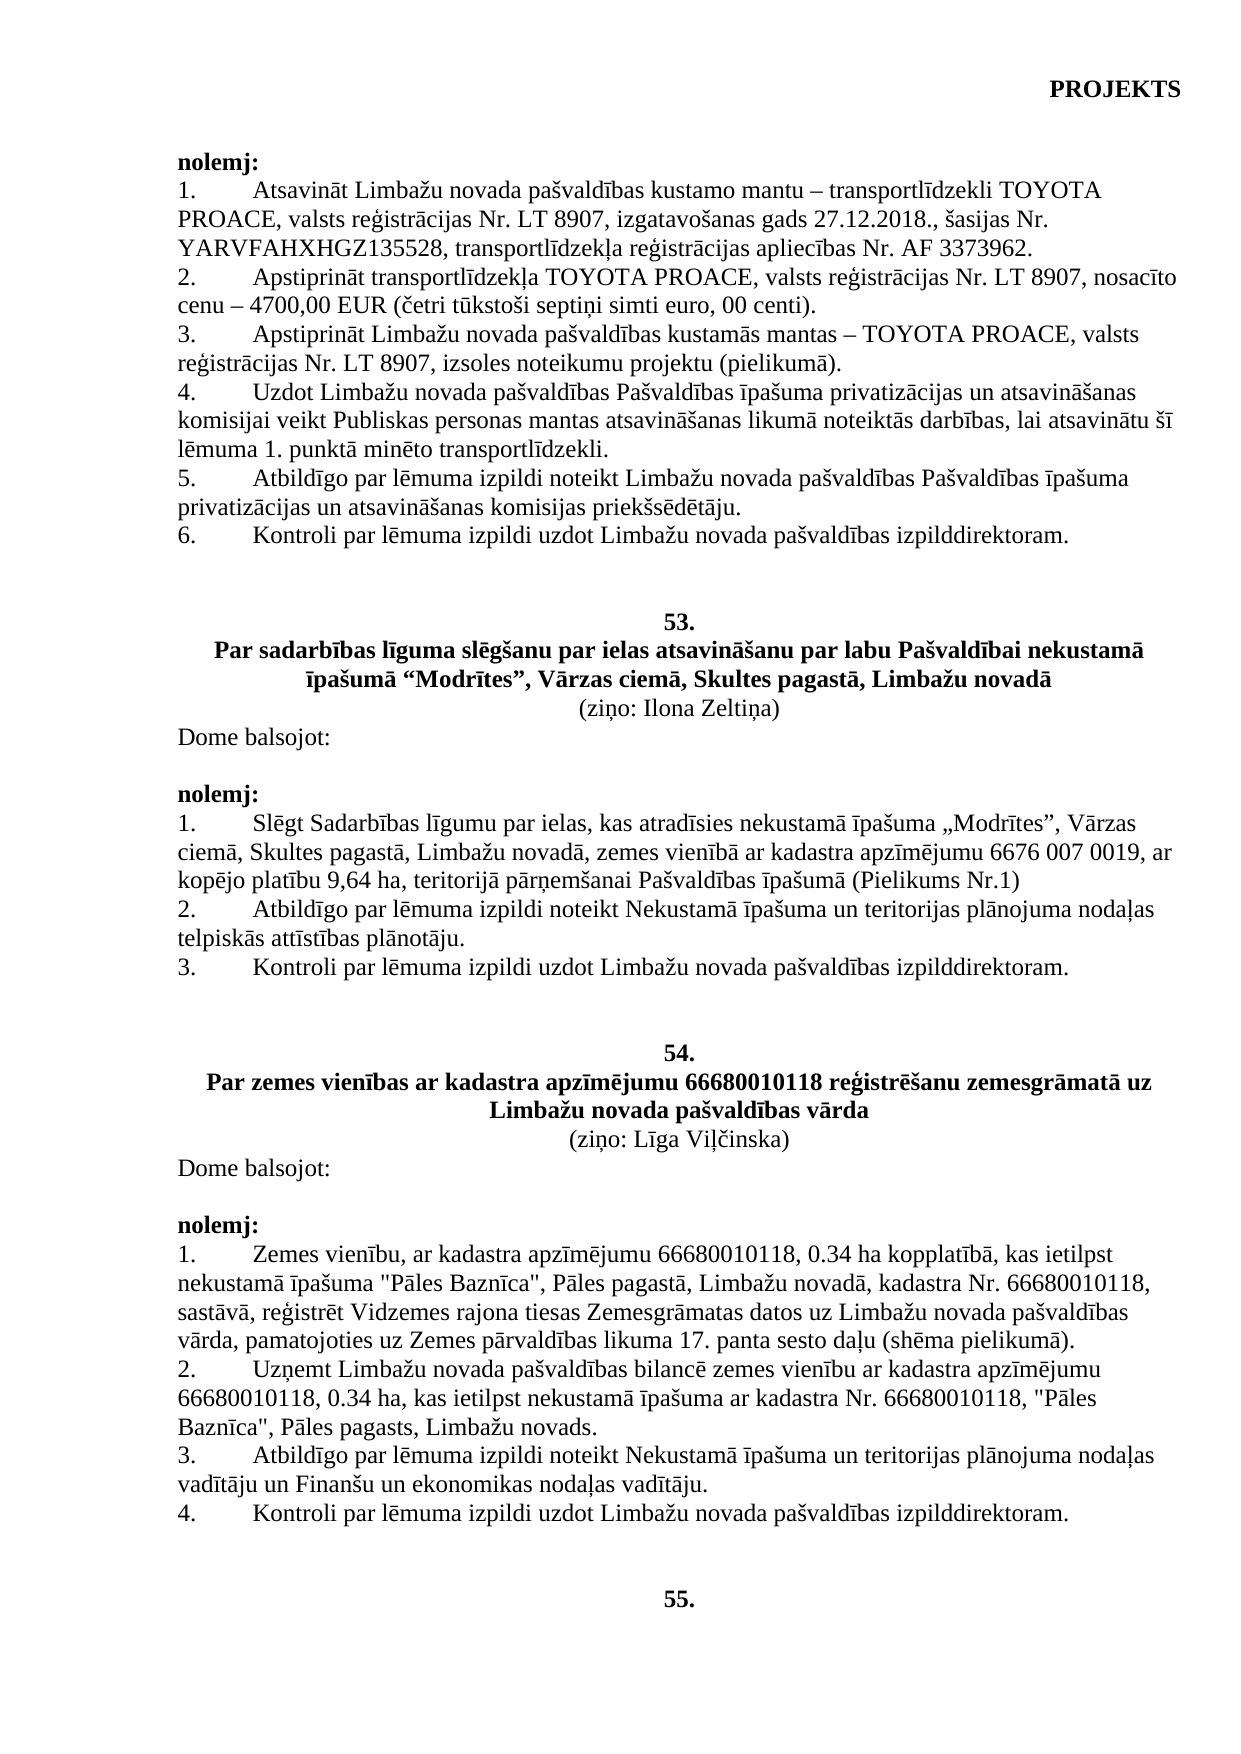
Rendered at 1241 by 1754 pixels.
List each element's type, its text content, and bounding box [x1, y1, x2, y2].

text nolemj: [177, 1211, 1181, 1239]
text 1. Slēgt Sadarbības līgumu par ielas, kas atradīsies nekustamā īpašuma „Modrītes”, Vārzas ciemā, Skultes pagastā, Limbažu novadā, zemes vienībā ar kadastra apzīmējumu 6676 007 0019, ar kopējo platību 9,64 ha, teritorijā pārņemšanai Pašvaldības īpašumā (Pielikums Nr.1) [177, 808, 1181, 894]
text 55. [177, 1584, 1181, 1613]
text Par zemes vienības ar kadastra apzīmējumu 66680010118 reģistrēšanu zemesgrāmatā uz Limbažu novada pašvaldības vārda [177, 1067, 1181, 1124]
text (ziņo: Ilona Zeltiņa) [177, 693, 1181, 722]
text 3. Apstiprināt Limbažu novada pašvaldības kustamās mantas – TOYOTA PROACE, valsts reģistrācijas Nr. LT 8907, izsoles noteikumu projektu (pielikumā). [177, 319, 1181, 377]
text 3. Kontroli par lēmuma izpildi uzdot Limbažu novada pašvaldības izpilddirektoram. [177, 952, 1181, 981]
text 53. [177, 607, 1181, 636]
text 6. Kontroli par lēmuma izpildi uzdot Limbažu novada pašvaldības izpilddirektoram. [177, 521, 1181, 549]
text 54. [177, 1038, 1181, 1067]
text 2. Apstiprināt transportlīdzekļa TOYOTA PROACE, valsts reģistrācijas Nr. LT 8907, nosacīto cenu – 4700,00 EUR (četri tūkstoši septiņi simti euro, 00 centi). [177, 262, 1181, 319]
text 3. Atbildīgo par lēmuma izpildi noteikt Nekustamā īpašuma un teritorijas plānojuma nodaļas vadītāju un Finanšu un ekonomikas nodaļas vadītāju. [177, 1441, 1181, 1498]
text 2. Uzņemt Limbažu novada pašvaldības bilancē zemes vienību ar kadastra apzīmējumu 66680010118, 0.34 ha, kas ietilpst nekustamā īpašuma ar kadastra Nr. 66680010118, "Pāles Baznīca", Pāles pagasts, Limbažu novads. [177, 1354, 1181, 1441]
text 4. Kontroli par lēmuma izpildi uzdot Limbažu novada pašvaldības izpilddirektoram. [177, 1498, 1181, 1527]
text 5. Atbildīgo par lēmuma izpildi noteikt Limbažu novada pašvaldības Pašvaldības īpašuma privatizācijas un atsavināšanas komisijas priekšsēdētāju. [177, 463, 1181, 521]
text 1. Atsavināt Limbažu novada pašvaldības kustamo mantu – transportlīdzekli TOYOTA PROACE, valsts reģistrācijas Nr. LT 8907, izgatavošanas gads 27.12.2018., šasijas Nr. YARVFAHXHGZ135528, transportlīdzekļa reģistrācijas apliecības Nr. AF 3373962. [177, 176, 1181, 262]
text (ziņo: Līga Viļčinska) [177, 1124, 1181, 1153]
text Dome balsojot: [177, 722, 1181, 751]
text 1. Zemes vienību, ar kadastra apzīmējumu 66680010118, 0.34 ha kopplatībā, kas ietilpst nekustamā īpašuma "Pāles Baznīca", Pāles pagastā, Limbažu novadā, kadastra Nr. 66680010118, sastāvā, reģistrēt Vidzemes rajona tiesas Zemesgrāmatas datos uz Limbažu novada pašvaldības vārda, pamatojoties uz Zemes pārvaldības likuma 17. panta sesto daļu (shēma pielikumā). [177, 1239, 1181, 1354]
text nolemj: [177, 147, 1181, 176]
text 2. Atbildīgo par lēmuma izpildi noteikt Nekustamā īpašuma un teritorijas plānojuma nodaļas telpiskās attīstības plānotāju. [177, 894, 1181, 952]
text nolemj: [177, 779, 1181, 808]
text Par sadarbības līguma slēgšanu par ielas atsavināšanu par labu Pašvaldībai nekustamā īpašumā “Modrītes”, Vārzas ciemā, Skultes pagastā, Limbažu novadā [177, 636, 1181, 693]
text 4. Uzdot Limbažu novada pašvaldības Pašvaldības īpašuma privatizācijas un atsavināšanas komisijai veikt Publiskas personas mantas atsavināšanas likumā noteiktās darbības, lai atsavinātu šī lēmuma 1. punktā minēto transportlīdzekli. [177, 377, 1181, 463]
text Dome balsojot: [177, 1153, 1181, 1182]
